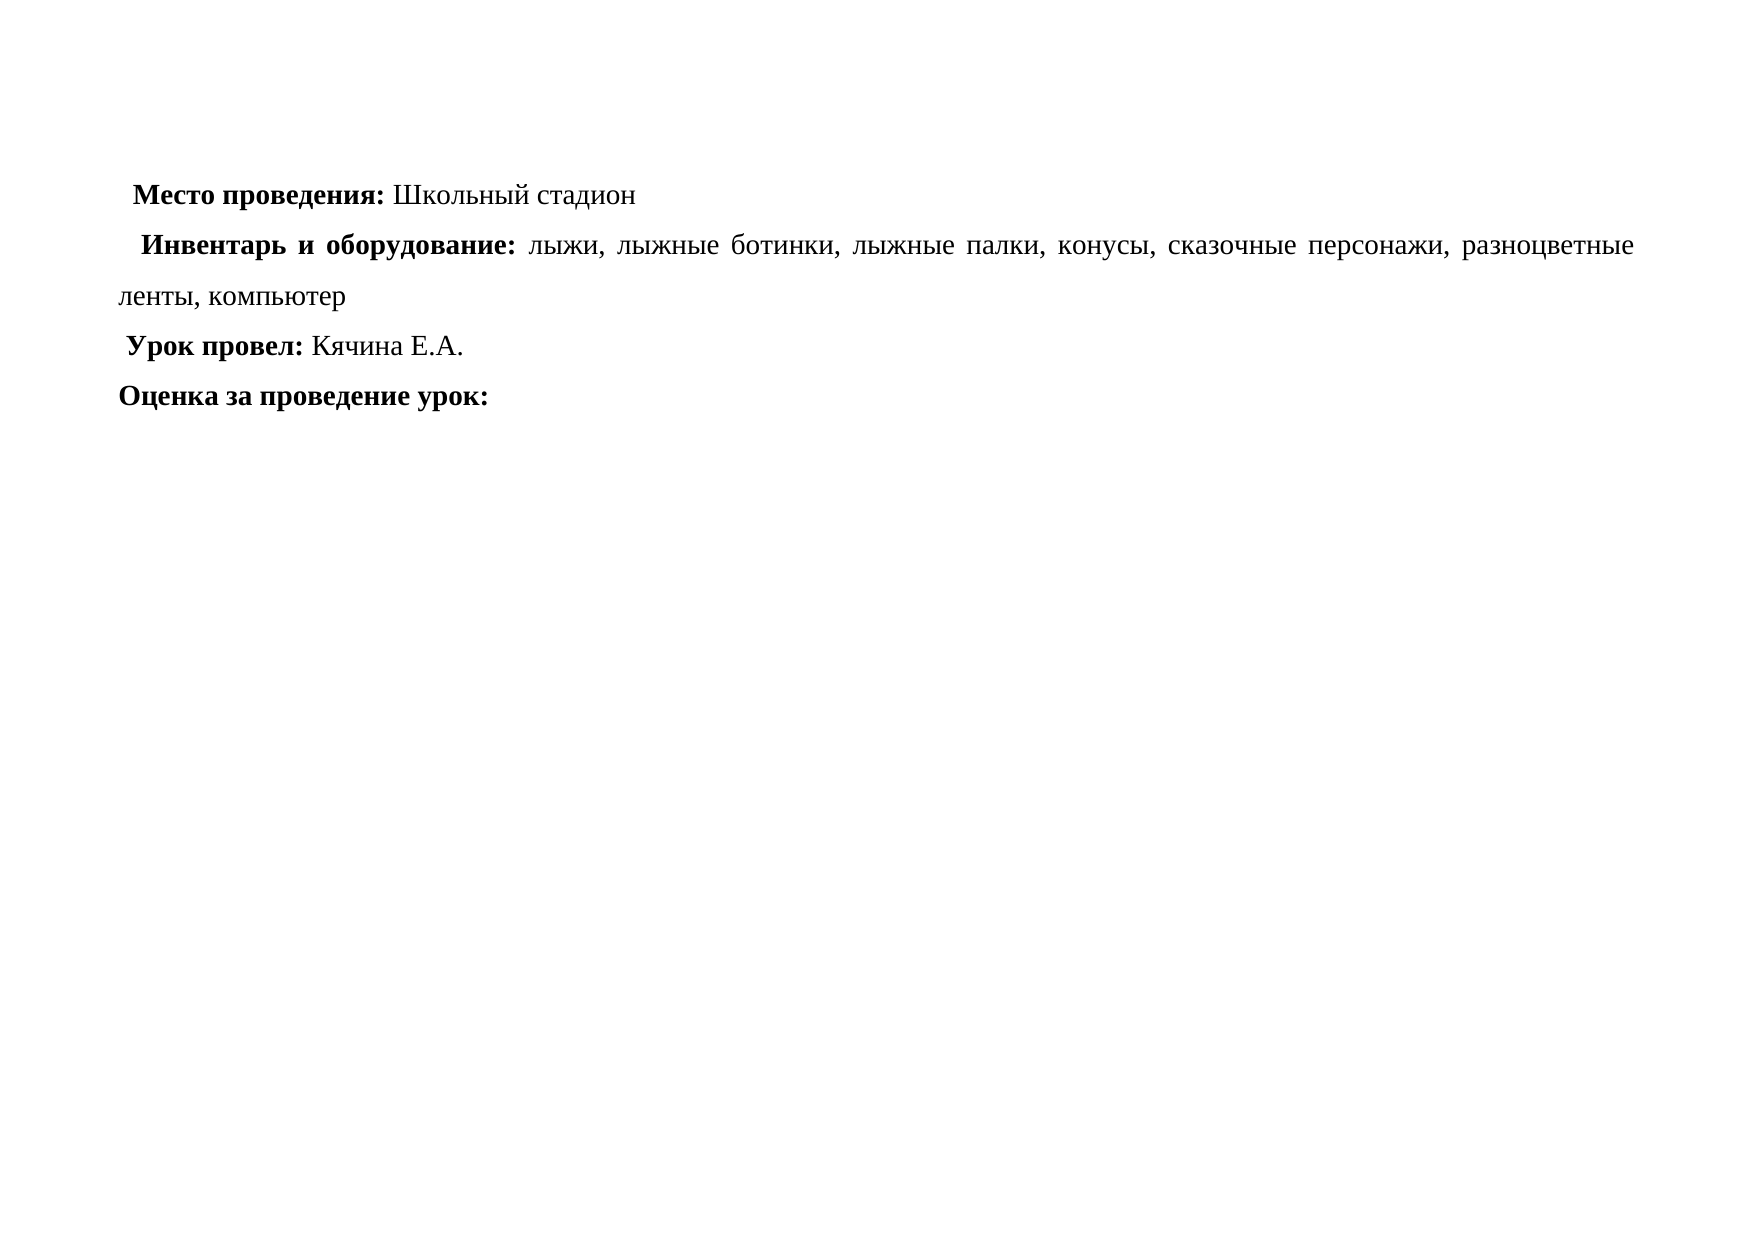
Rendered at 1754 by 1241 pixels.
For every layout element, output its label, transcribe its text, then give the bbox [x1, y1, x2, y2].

text Оценка за проведение урок: [118, 378, 1636, 412]
text Урок провел: Кячина Е.А. [118, 328, 1636, 362]
text Место проведения: Школьный стадион [118, 177, 1636, 211]
text Инвентарь и оборудование: лыжи, лыжные ботинки, лыжные палки, конусы, сказочные персонажи, разноцветные ленты, компьютер [118, 227, 1636, 311]
